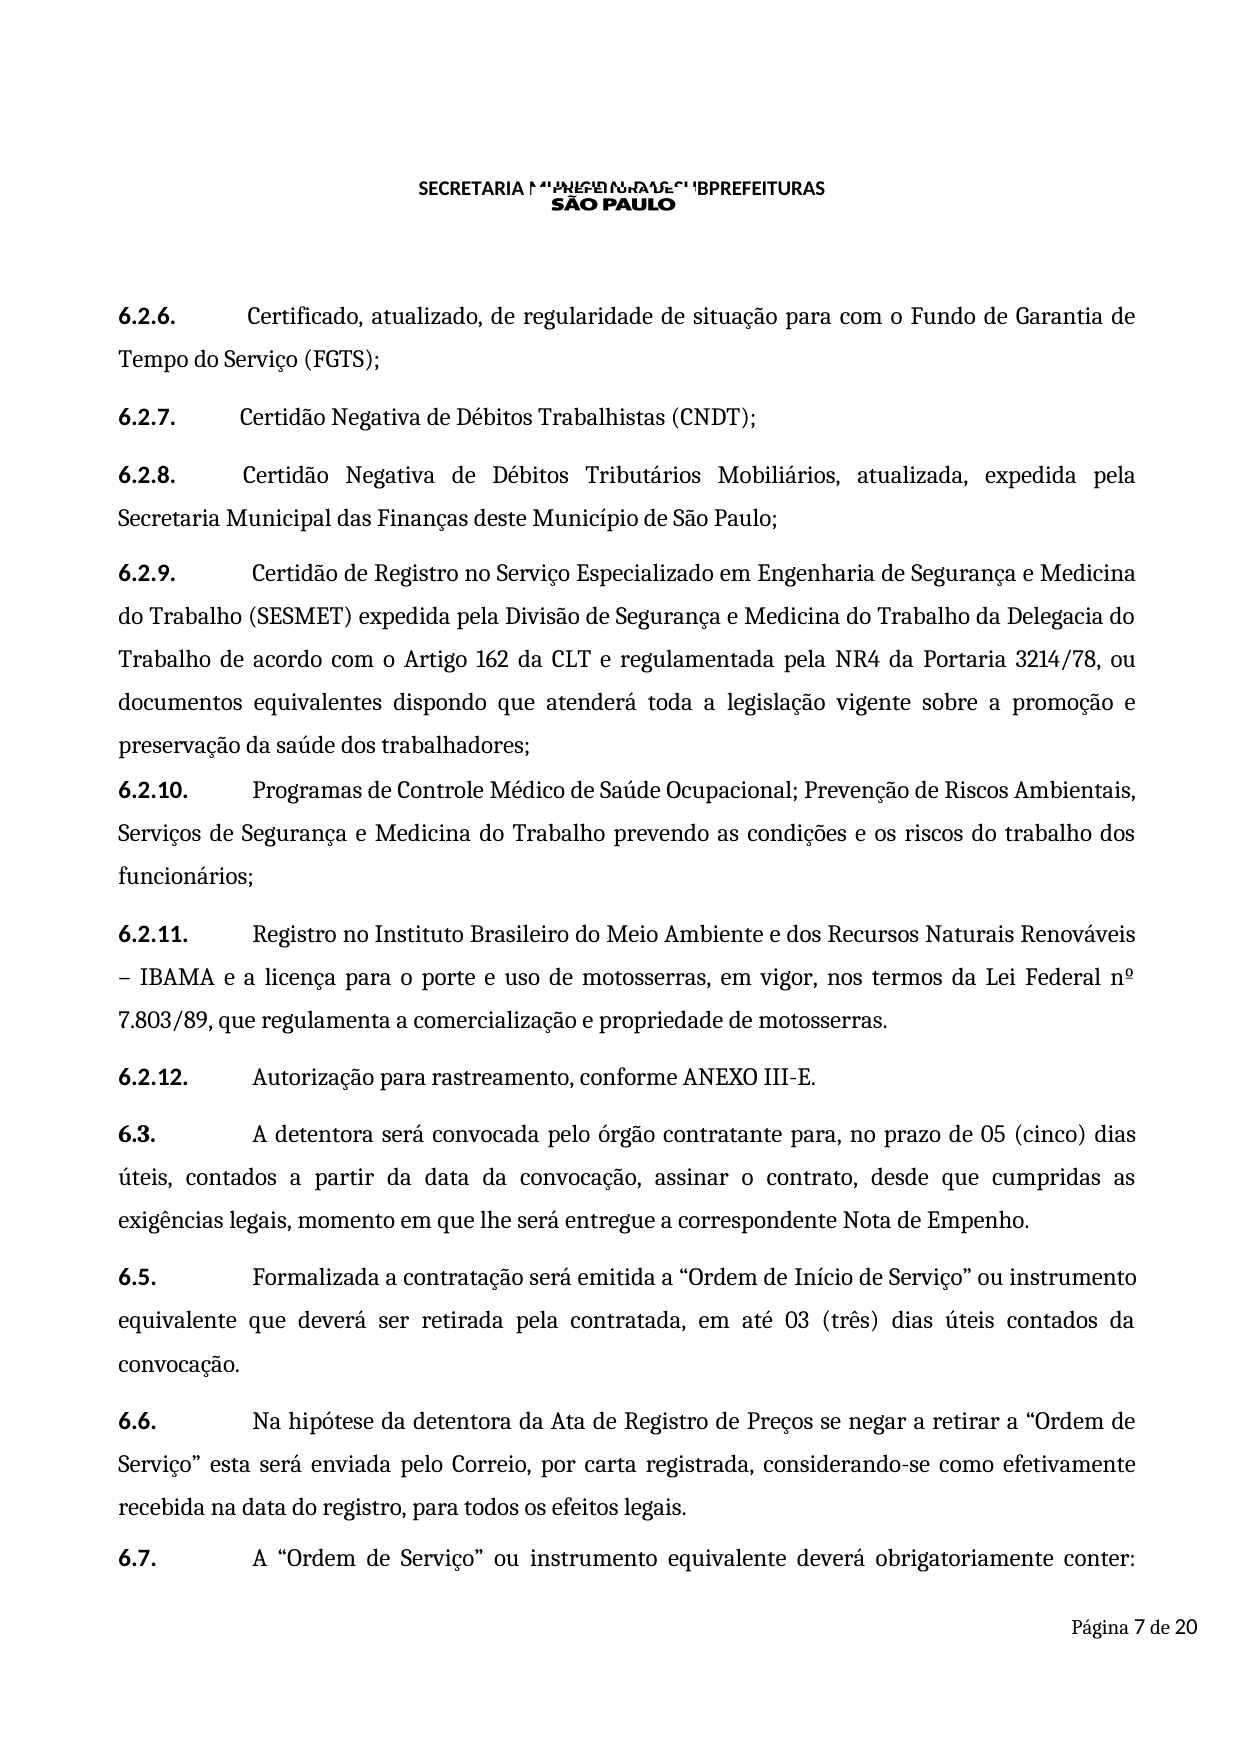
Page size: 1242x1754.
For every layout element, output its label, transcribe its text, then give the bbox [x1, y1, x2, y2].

list Autorização para rastreamento, conforme ANEXO III-E. [118, 1061, 1137, 1092]
list Registro no Instituto Brasileiro do Meio Ambiente e dos Recursos Naturais Renováveis – IBAMA e a licença para o porte e uso de motosserras, em vigor, nos termos da Lei Federal nº 7.803/89, que regulamenta a comercialização e propriedade de motosserras. [118, 918, 1137, 1034]
list Formalizada a contratação será emitida a “Ordem de Início de Serviço” ou instrumento equivalente que deverá ser retirada pela contratada, em até 03 (três) dias úteis contados da convocação. [118, 1262, 1137, 1378]
list Programas de Controle Médico de Saúde Ocupacional; Prevenção de Riscos Ambientais, Serviços de Segurança e Medicina do Trabalho prevendo as condições e os riscos do trabalho dos funcionários; [118, 774, 1137, 891]
list A detentora será convocada pelo órgão contratante para, no prazo de 05 (cinco) dias úteis, contados a partir da data da convocação, assinar o contrato, desde que cumpridas as exigências legais, momento em que lhe será entregue a correspondente Nota de Empenho. [118, 1120, 1137, 1235]
list Certidão Negativa de Débitos Trabalhistas (CNDT); [118, 401, 1137, 431]
list Certificado, atualizado, de regularidade de situação para com o Fundo de Garantia de Tempo do Serviço (FGTS); [118, 300, 1137, 374]
picture [531, 187, 696, 237]
list Certidão Negativa de Débitos Tributários Mobiliários, atualizada, expedida pela Secretaria Municipal das Finanças deste Município de São Paulo; [118, 459, 1137, 533]
list Certidão de Registro no Serviço Especializado em Engenharia de Segurança e Medicina do Trabalho (SESMET) expedida pela Divisão de Segurança e Medicina do Trabalho da Delegacia do Trabalho de acordo com o Artigo 162 da CLT e regulamentada pela NR4 da Portaria 3214/78, ou documentos equivalentes dispondo que atenderá toda a legislação vigente sobre a promoção e preservação da saúde dos trabalhadores; [118, 557, 1137, 760]
list Na hipótese da detentora da Ata de Registro de Preços se negar a retirar a “Ordem de Serviço” esta será enviada pelo Correio, por carta registrada, considerando-se como efetivamente recebida na data do registro, para todos os efeitos legais. [118, 1405, 1137, 1522]
